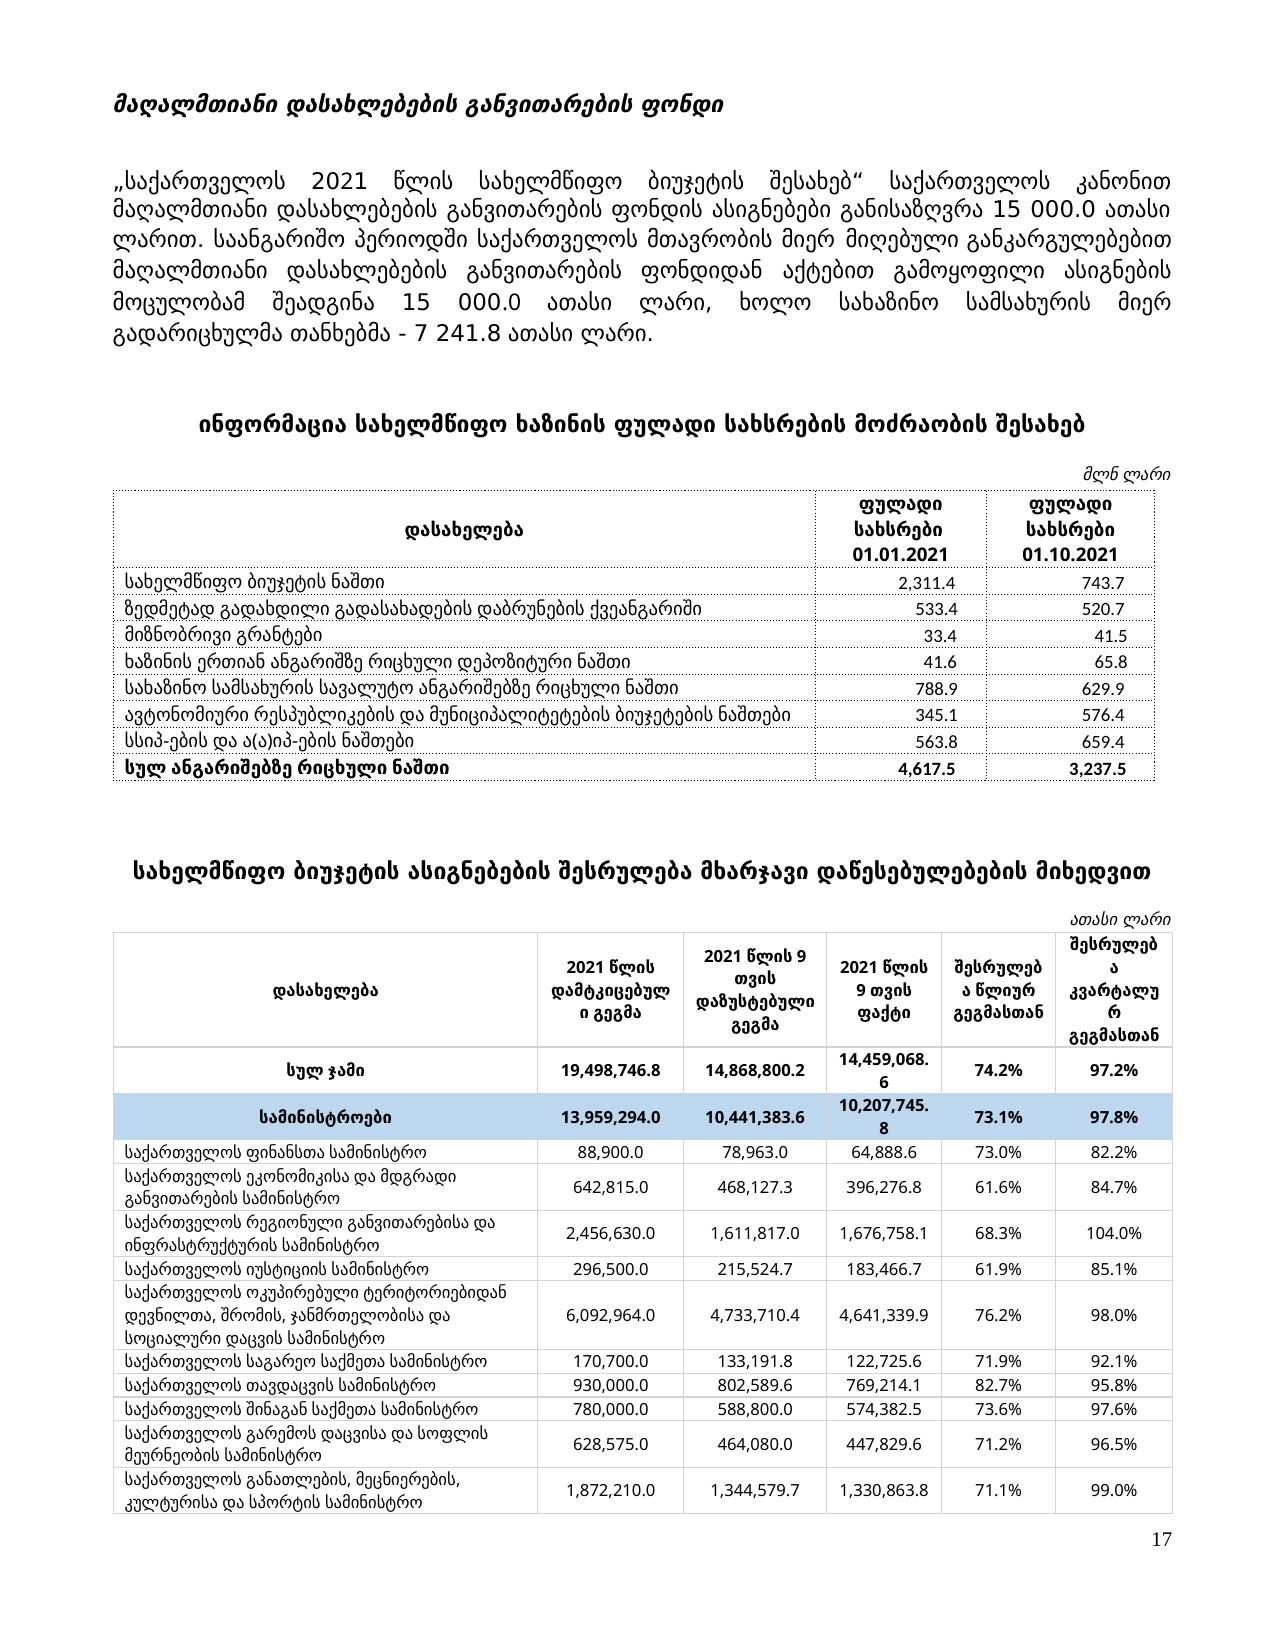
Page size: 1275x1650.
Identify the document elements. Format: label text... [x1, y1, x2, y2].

table_cell 629.9 [986, 674, 1155, 700]
table_cell 170,700.0 [538, 1350, 683, 1373]
table_cell 82.2% [1056, 1140, 1172, 1163]
table_cell საქართველოს საგარეო საქმეთა სამინისტრო [114, 1350, 537, 1373]
table_cell 13,959,294.0 [538, 1094, 683, 1139]
table_cell ავტონომიური რესპუბლიკების და მუნიციპალიტეტების ბიუჯეტების ნაშთები [113, 700, 815, 727]
text „საქართველოს 2021 წლის სახელმწიფო ბიუჯეტის შესახებ“ საქართველოს კანონით მაღალმთიანი დასახლებების განვითარების ფონდის ასიგნებები განისაზღვრა 15 000.0 ათასი ლარით. საანგარიშო პერიოდში საქართველოს მთავრობის მიერ მიღებული განკარგულებებით მაღალმთიანი დასახლებების განვითარების ფონდიდან აქტებით გამოყოფილი ასიგნების მოცულობამ შეადგინა 15 000.0 ათასი ლარი, ხოლო სახაზინო სამსახურის მიერ გადარიცხულმა თანხებმა - 7 241.8 ათასი ლარი. [112, 165, 1172, 348]
table_cell 296,500.0 [538, 1257, 683, 1280]
table_cell 97.2% [1056, 1048, 1172, 1093]
table_cell საქართველოს განათლების, მეცნიერების, კულტურისა და სპორტის სამინისტრო [114, 1468, 537, 1513]
table_header შესრულება კვარტალურ გეგმასთან [1056, 933, 1172, 1046]
text სახელმწიფო ბიუჯეტის ასიგნებების შესრულება მხარჯავი დაწესებულებების მიხედვით [112, 858, 1172, 885]
table_cell 65.8 [986, 647, 1155, 673]
table_cell 14,868,800.2 [684, 1048, 826, 1093]
table_cell 1,611,817.0 [684, 1211, 826, 1256]
table_header ფულადი სახსრები 01.01.2021 [815, 490, 986, 567]
table_cell 447,829.6 [827, 1421, 941, 1467]
table_cell 88,900.0 [538, 1140, 683, 1163]
table_cell 10,207,745.8 [827, 1094, 941, 1139]
table_cell 1,676,758.1 [827, 1211, 941, 1256]
table_cell სახელმწიფო ბიუჯეტის ნაშთი [113, 567, 815, 594]
text ინფორმაცია სახელმწიფო ხაზინის ფულადი სახსრების მოძრაობის შესახებ [112, 411, 1172, 438]
table_cell ზედმეტად გადახდილი გადასახადების დაბრუნების ქვეანგარიში [113, 594, 815, 620]
table_cell სამინისტროები [114, 1094, 537, 1139]
table_cell 533.4 [815, 594, 986, 620]
table_cell 96.5% [1056, 1421, 1172, 1467]
table_cell 930,000.0 [538, 1374, 683, 1396]
table_cell 642,815.0 [538, 1164, 683, 1209]
table_cell საქართველოს რეგიონული განვითარებისა და ინფრასტრუქტურის სამინისტრო [114, 1211, 537, 1256]
table_cell 4,617.5 [815, 753, 986, 780]
table_cell 1,872,210.0 [538, 1468, 683, 1513]
table_cell 468,127.3 [684, 1164, 826, 1209]
table_header დასახელება [113, 490, 815, 567]
table_cell საქართველოს ოკუპირებული ტერიტორიებიდან დევნილთა, შრომის, ჯანმრთელობისა და სოციალური დაცვის სამინისტრო [114, 1281, 537, 1349]
table_cell 64,888.6 [827, 1140, 941, 1163]
table_cell 588,800.0 [684, 1398, 826, 1420]
table_cell 10,441,383.6 [684, 1094, 826, 1139]
table_cell 71.1% [942, 1468, 1055, 1513]
table_cell 2,456,630.0 [538, 1211, 683, 1256]
table_cell 4,733,710.4 [684, 1281, 826, 1349]
table_cell 4,641,339.9 [827, 1281, 941, 1349]
table_cell 84.7% [1056, 1164, 1172, 1209]
table_cell 73.1% [942, 1094, 1055, 1139]
table_header დასახელება [114, 933, 537, 1046]
table_cell 2,311.4 [815, 567, 986, 594]
table_header 2021 წლის 9 თვის დაზუსტებული გეგმა [684, 933, 826, 1046]
table_cell 563.8 [815, 727, 986, 753]
table_cell 104.0% [1056, 1211, 1172, 1256]
table_cell 71.2% [942, 1421, 1055, 1467]
table_header ფულადი სახსრები 01.10.2021 [986, 490, 1155, 567]
table_cell საქართველოს თავდაცვის სამინისტრო [114, 1374, 537, 1396]
text ათასი ლარი [112, 910, 1172, 929]
table_cell 68.3% [942, 1211, 1055, 1256]
table_cell 6,092,964.0 [538, 1281, 683, 1349]
table_header შესრულება წლიურ გეგმასთან [942, 933, 1055, 1046]
table_cell 98.0% [1056, 1281, 1172, 1349]
table_cell 464,080.0 [684, 1421, 826, 1467]
table_cell 33.4 [815, 620, 986, 647]
table_header 2021 წლის დამტკიცებული გეგმა [538, 933, 683, 1046]
table_cell 788.9 [815, 674, 986, 700]
table_cell 61.6% [942, 1164, 1055, 1209]
table_cell 73.0% [942, 1140, 1055, 1163]
table_cell 659.4 [986, 727, 1155, 753]
table_cell 122,725.6 [827, 1350, 941, 1373]
table_cell სახაზინო სამსახურის სავალუტო ანგარიშებზე რიცხული ნაშთი [113, 674, 815, 700]
table_cell 82.7% [942, 1374, 1055, 1396]
table_cell 396,276.8 [827, 1164, 941, 1209]
table_cell სულ ჯამი [114, 1048, 537, 1093]
table_cell 520.7 [986, 594, 1155, 620]
table_cell 85.1% [1056, 1257, 1172, 1280]
table_cell 92.1% [1056, 1350, 1172, 1373]
table_cell საქართველოს გარემოს დაცვისა და სოფლის მეურნეობის სამინისტრო [114, 1421, 537, 1467]
table_cell საქართველოს შინაგან საქმეთა სამინისტრო [114, 1398, 537, 1420]
table_cell სსიპ-ების და ა(ა)იპ-ების ნაშთები [113, 727, 815, 753]
table_cell 74.2% [942, 1048, 1055, 1093]
table_cell საქართველოს ეკონომიკისა და მდგრადი განვითარების სამინისტრო [114, 1164, 537, 1209]
text მლნ ლარი [112, 463, 1172, 486]
text მაღალმთიანი დასახლებების განვითარების ფონდი [112, 91, 1154, 117]
table_cell 71.9% [942, 1350, 1055, 1373]
table_cell 133,191.8 [684, 1350, 826, 1373]
table_cell 215,524.7 [684, 1257, 826, 1280]
table_header 2021 წლის 9 თვის ფაქტი [827, 933, 941, 1046]
table_cell საქართველოს იუსტიციის სამინისტრო [114, 1257, 537, 1280]
table_cell 99.0% [1056, 1468, 1172, 1513]
table_cell 73.6% [942, 1398, 1055, 1420]
table_cell 78,963.0 [684, 1140, 826, 1163]
table_cell 1,330,863.8 [827, 1468, 941, 1513]
table_cell მიზნობრივი გრანტები [113, 620, 815, 647]
table_cell 76.2% [942, 1281, 1055, 1349]
table_cell 628,575.0 [538, 1421, 683, 1467]
table_cell 19,498,746.8 [538, 1048, 683, 1093]
table_cell სულ ანგარიშებზე რიცხული ნაშთი [113, 753, 815, 780]
table_cell 95.8% [1056, 1374, 1172, 1396]
table_cell 41.5 [986, 620, 1155, 647]
table_cell 345.1 [815, 700, 986, 727]
table_cell ხაზინის ერთიან ანგარიშზე რიცხული დეპოზიტური ნაშთი [113, 647, 815, 673]
table_cell 97.8% [1056, 1094, 1172, 1139]
table_cell 14,459,068.6 [827, 1048, 941, 1093]
table_cell 802,589.6 [684, 1374, 826, 1396]
table_cell 97.6% [1056, 1398, 1172, 1420]
table_cell საქართველოს ფინანსთა სამინისტრო [114, 1140, 537, 1163]
table_cell 576.4 [986, 700, 1155, 727]
table_cell 780,000.0 [538, 1398, 683, 1420]
table_cell 183,466.7 [827, 1257, 941, 1280]
table_cell 574,382.5 [827, 1398, 941, 1420]
table_cell 61.9% [942, 1257, 1055, 1280]
table_cell 1,344,579.7 [684, 1468, 826, 1513]
table_cell 41.6 [815, 647, 986, 673]
table_cell 743.7 [986, 567, 1155, 594]
table_cell 3,237.5 [986, 753, 1155, 780]
table_cell 769,214.1 [827, 1374, 941, 1396]
